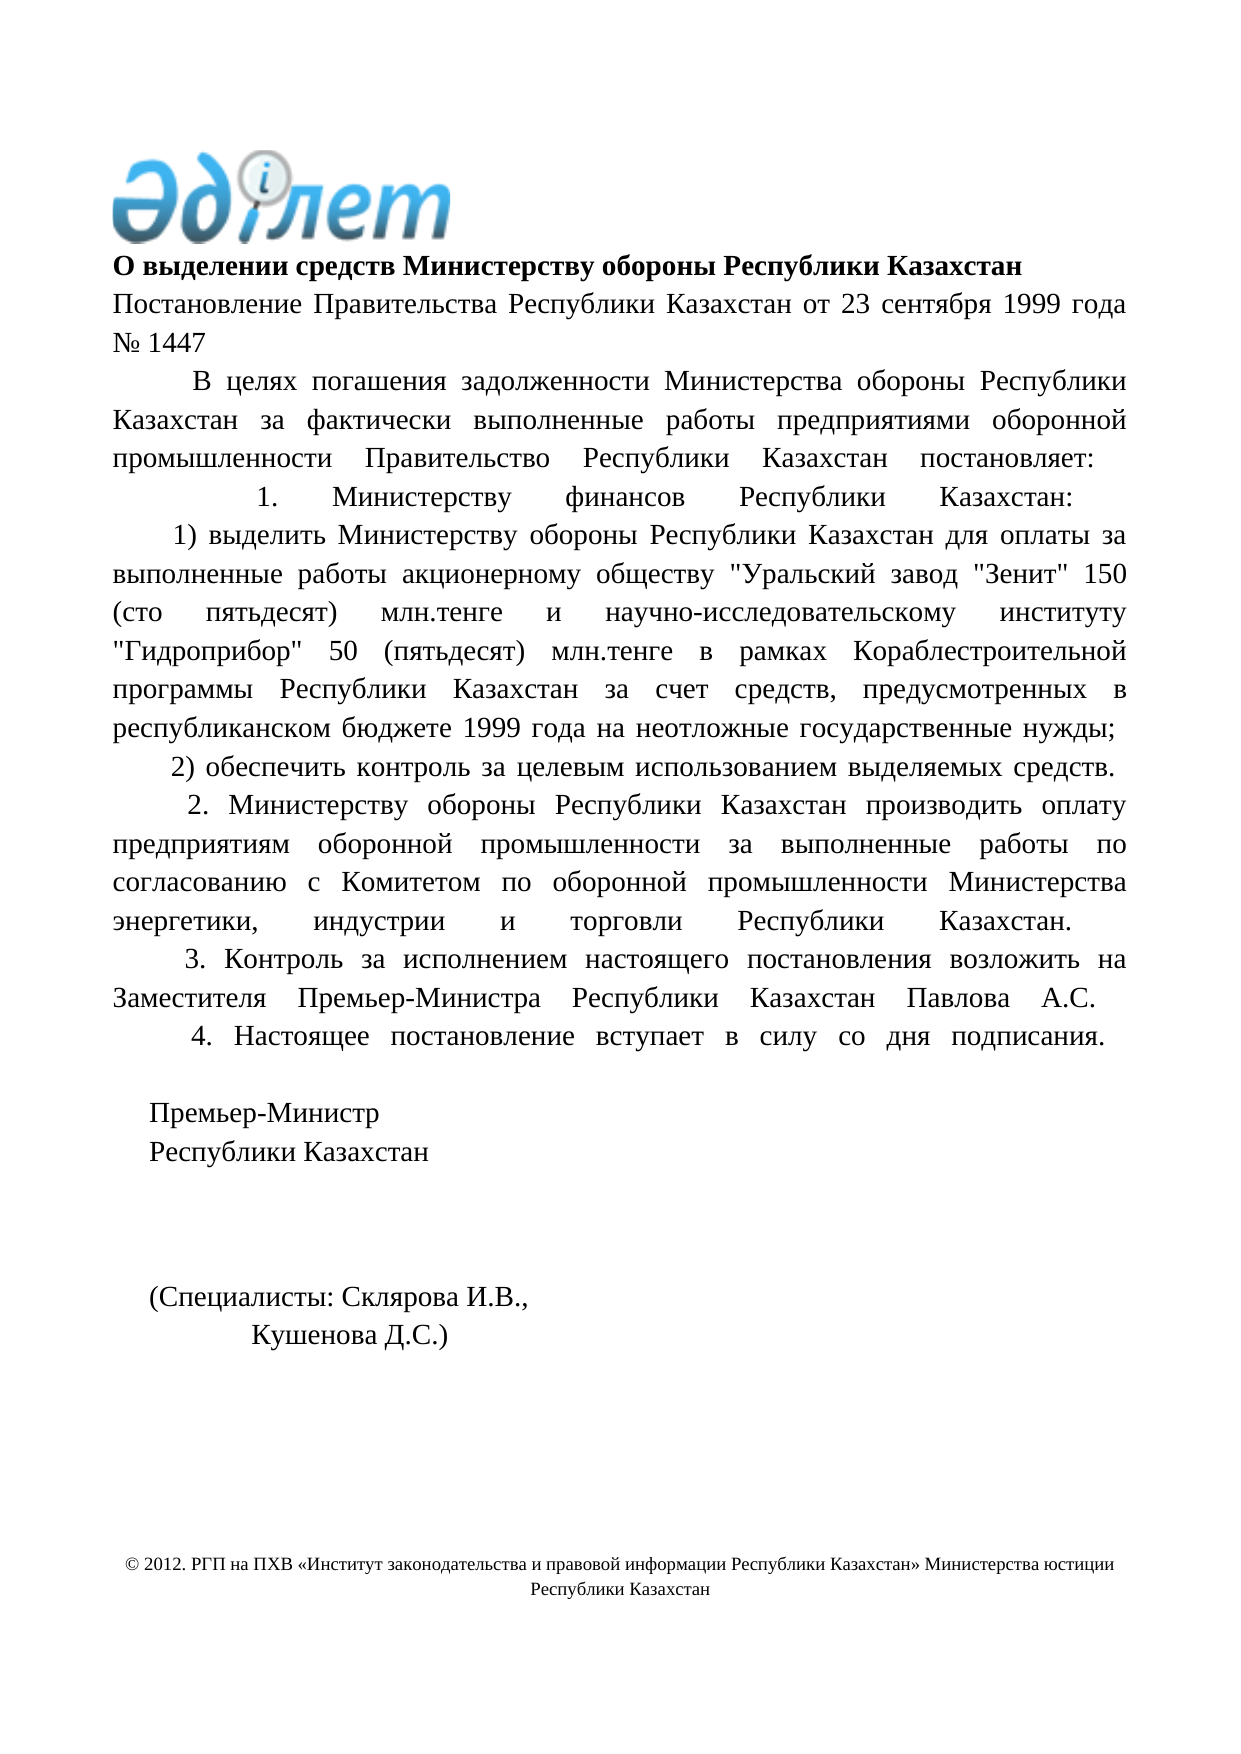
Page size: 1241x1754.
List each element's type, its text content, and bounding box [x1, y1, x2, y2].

text Республики Казахстан [112, 1134, 1128, 1168]
text © 2012. РГП на ПХВ «Институт законодательства и правовой информации Республики Казахстан» Министерства юстиции Республики Казахстан [112, 1553, 1128, 1599]
text О выделении средств Министерству обороны Республики Казахстан [112, 248, 1128, 281]
text Кушенова Д.С.) [112, 1317, 1128, 1351]
picture [112, 150, 451, 244]
text В целях погашения задолженности Министерства обороны Республики Казахстан за фактически выполненные работы предприятиями оборонной промышленности Правительство Республики Казахстан постановляет: 1. Министерству финансов Республики Казахстан: 1) выделить Министерству обороны Республики Казахстан для оплаты за выполненные работы акционерному обществу "Уральский завод "Зенит" 150 (сто пятьдесят) млн.тенге и научно-исследовательскому институту "Гидроприбор" 50 (пятьдесят) млн.тенге в рамках Кораблестроительной программы Республики Казахстан за счет средств, предусмотренных в республиканском бюджете 1999 года на неотложные государственные нужды; 2) обеспечить контроль за целевым использованием выделяемых средств. 2. Министерству обороны Республики Казахстан производить оплату предприятиям оборонной промышленности за выполненные работы по согласованию с Комитетом по оборонной промышленности Министерства энергетики, индустрии и торговли Республики Казахстан. 3. Контроль за исполнением настоящего постановления возложить на Заместителя Премьер-Министра Республики Казахстан Павлова А.С. 4. Настоящее постановление вступает в силу со дня подписания. [112, 363, 1128, 1091]
text (Специалисты: Склярова И.В., [112, 1279, 1128, 1312]
text Премьер-Министр [112, 1096, 1128, 1129]
text Постановление Правительства Республики Казахстан от 23 сентября 1999 года № 1447 [112, 286, 1128, 358]
